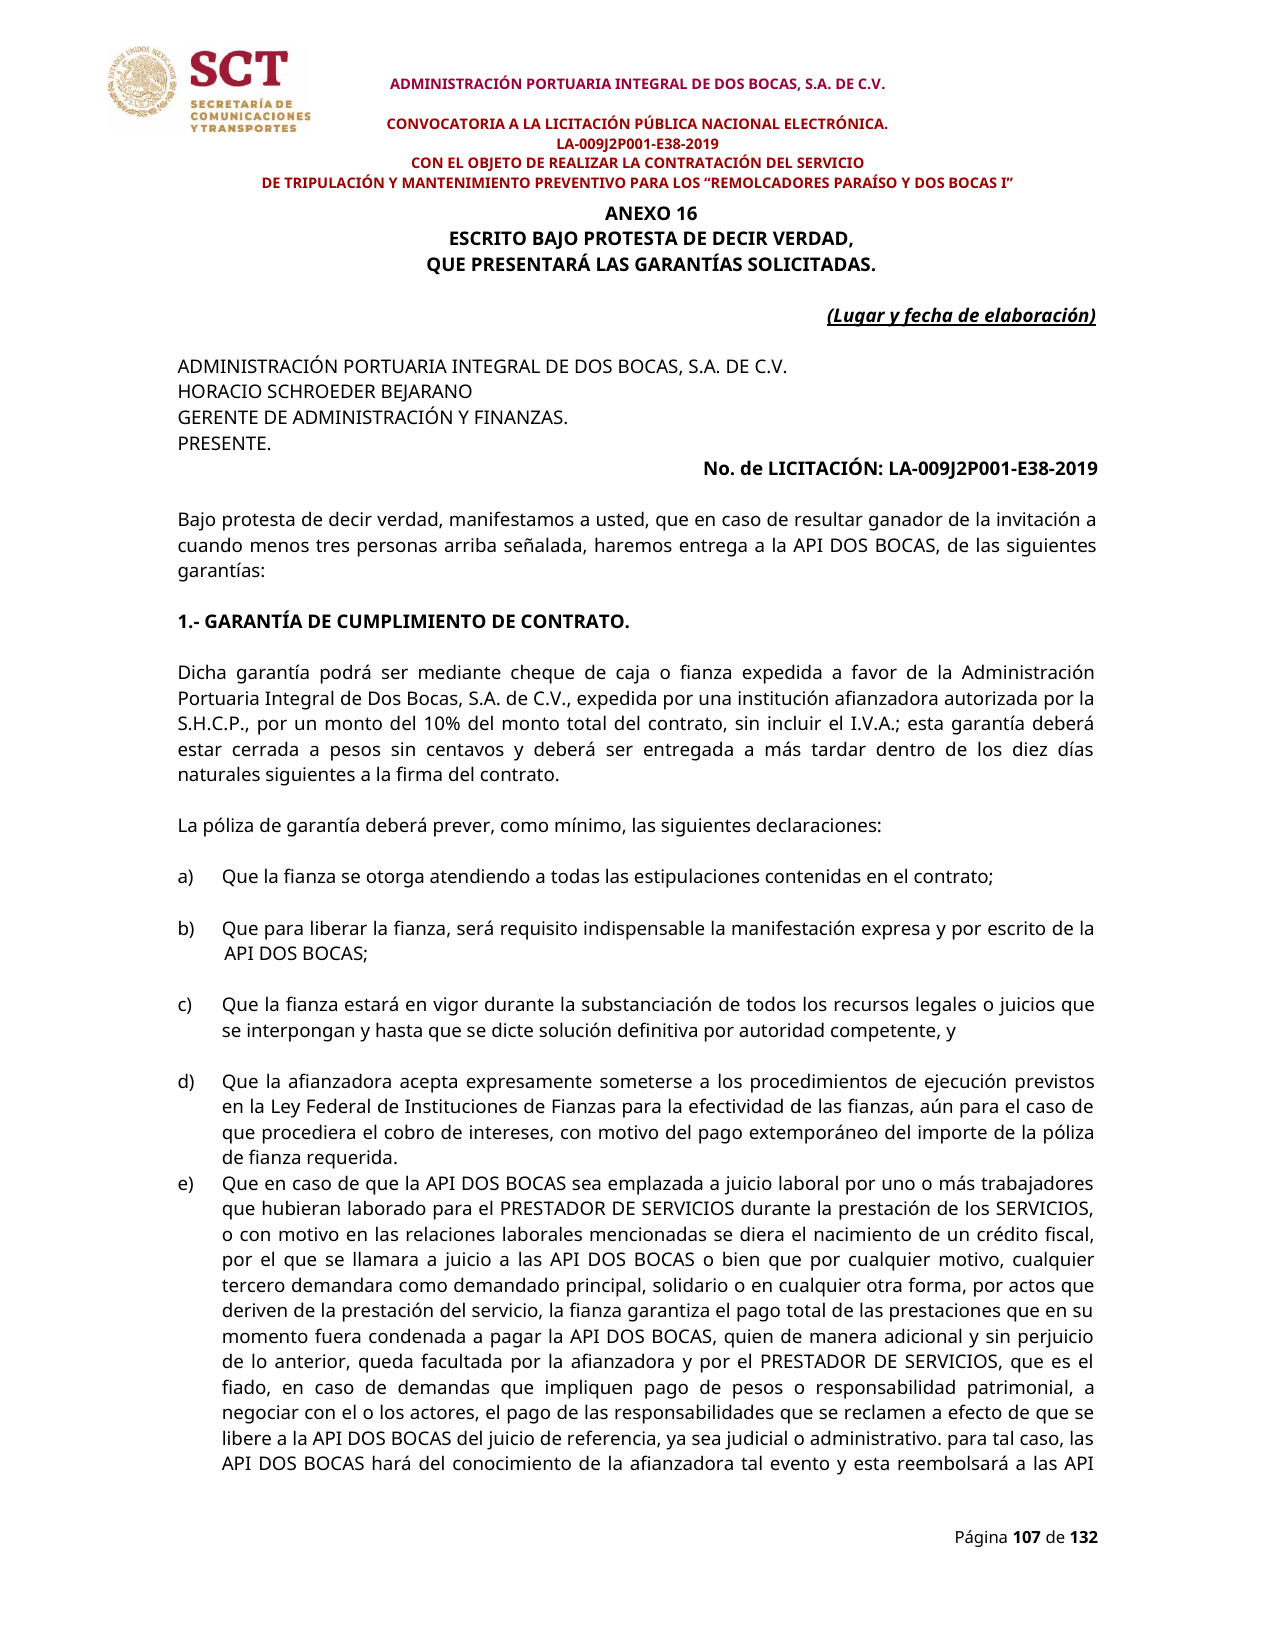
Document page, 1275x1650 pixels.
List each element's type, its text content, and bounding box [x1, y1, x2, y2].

text 1.- GARANTÍA DE CUMPLIMIENTO DE CONTRATO. [177, 608, 1098, 634]
text HORACIO SCHROEDER BEJARANO [177, 379, 1098, 404]
list Que la afianzadora acepta expresamente someterse a los procedimientos de ejecución previstos en la Ley Federal de Instituciones de Fianzas para la efectividad de las fianzas, aún para el caso de que procediera el cobro de intereses, con motivo del pago extemporáneo del importe de la póliza de fianza requerida. [177, 1068, 1095, 1170]
text QUE PRESENTARÁ LAS GARANTÍAS SOLICITADAS. [177, 251, 1125, 277]
text ANEXO 16 [177, 200, 1125, 226]
text Dicha garantía podrá ser mediante cheque de caja o fianza expedida a favor de la Administración Portuaria Integral de Dos Bocas, S.A. de C.V., expedida por una institución afianzadora autorizada por la S.H.C.P., por un monto del 10% del monto total del contrato, sin incluir el I.V.A.; esta garantía deberá estar cerrada a pesos sin centavos y deberá ser entregada a más tardar dentro de los diez días naturales siguientes a la firma del contrato. [177, 659, 1095, 787]
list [177, 1170, 1095, 1476]
text ADMINISTRACIÓN PORTUARIA INTEGRAL DE DOS BOCAS, S.A. DE C.V. [177, 353, 1098, 379]
text ESCRITO BAJO PROTESTA DE DECIR VERDAD, [177, 226, 1125, 251]
list Que la fianza estará en vigor durante la substanciación de todos los recursos legales o juicios que se interpongan y hasta que se dicte solución definitiva por autoridad competente, y [177, 991, 1095, 1042]
list Que para liberar la fianza, será requisito indispensable la manifestación expresa y por escrito de la API DOS BOCAS; [177, 915, 1095, 966]
text (Lugar y fecha de elaboración) [177, 302, 1098, 328]
list Que la fianza se otorga atendiendo a todas las estipulaciones contenidas en el contrato; [177, 864, 1095, 889]
text La póliza de garantía deberá prever, como mínimo, las siguientes declaraciones: [177, 813, 1095, 838]
text No. de LICITACIÓN: LA-009J2P001-E38-2019 [177, 455, 1098, 481]
text Bajo protesta de decir verdad, manifestamos a usted, que en caso de resultar ganador de la invitación a cuando menos tres personas arriba señalada, haremos entrega a la API DOS BOCAS, de las siguientes garantías: [177, 506, 1098, 583]
text GERENTE DE ADMINISTRACIÓN Y FINANZAS. [177, 404, 1098, 430]
picture [107, 46, 311, 132]
text PRESENTE. [177, 430, 1098, 455]
